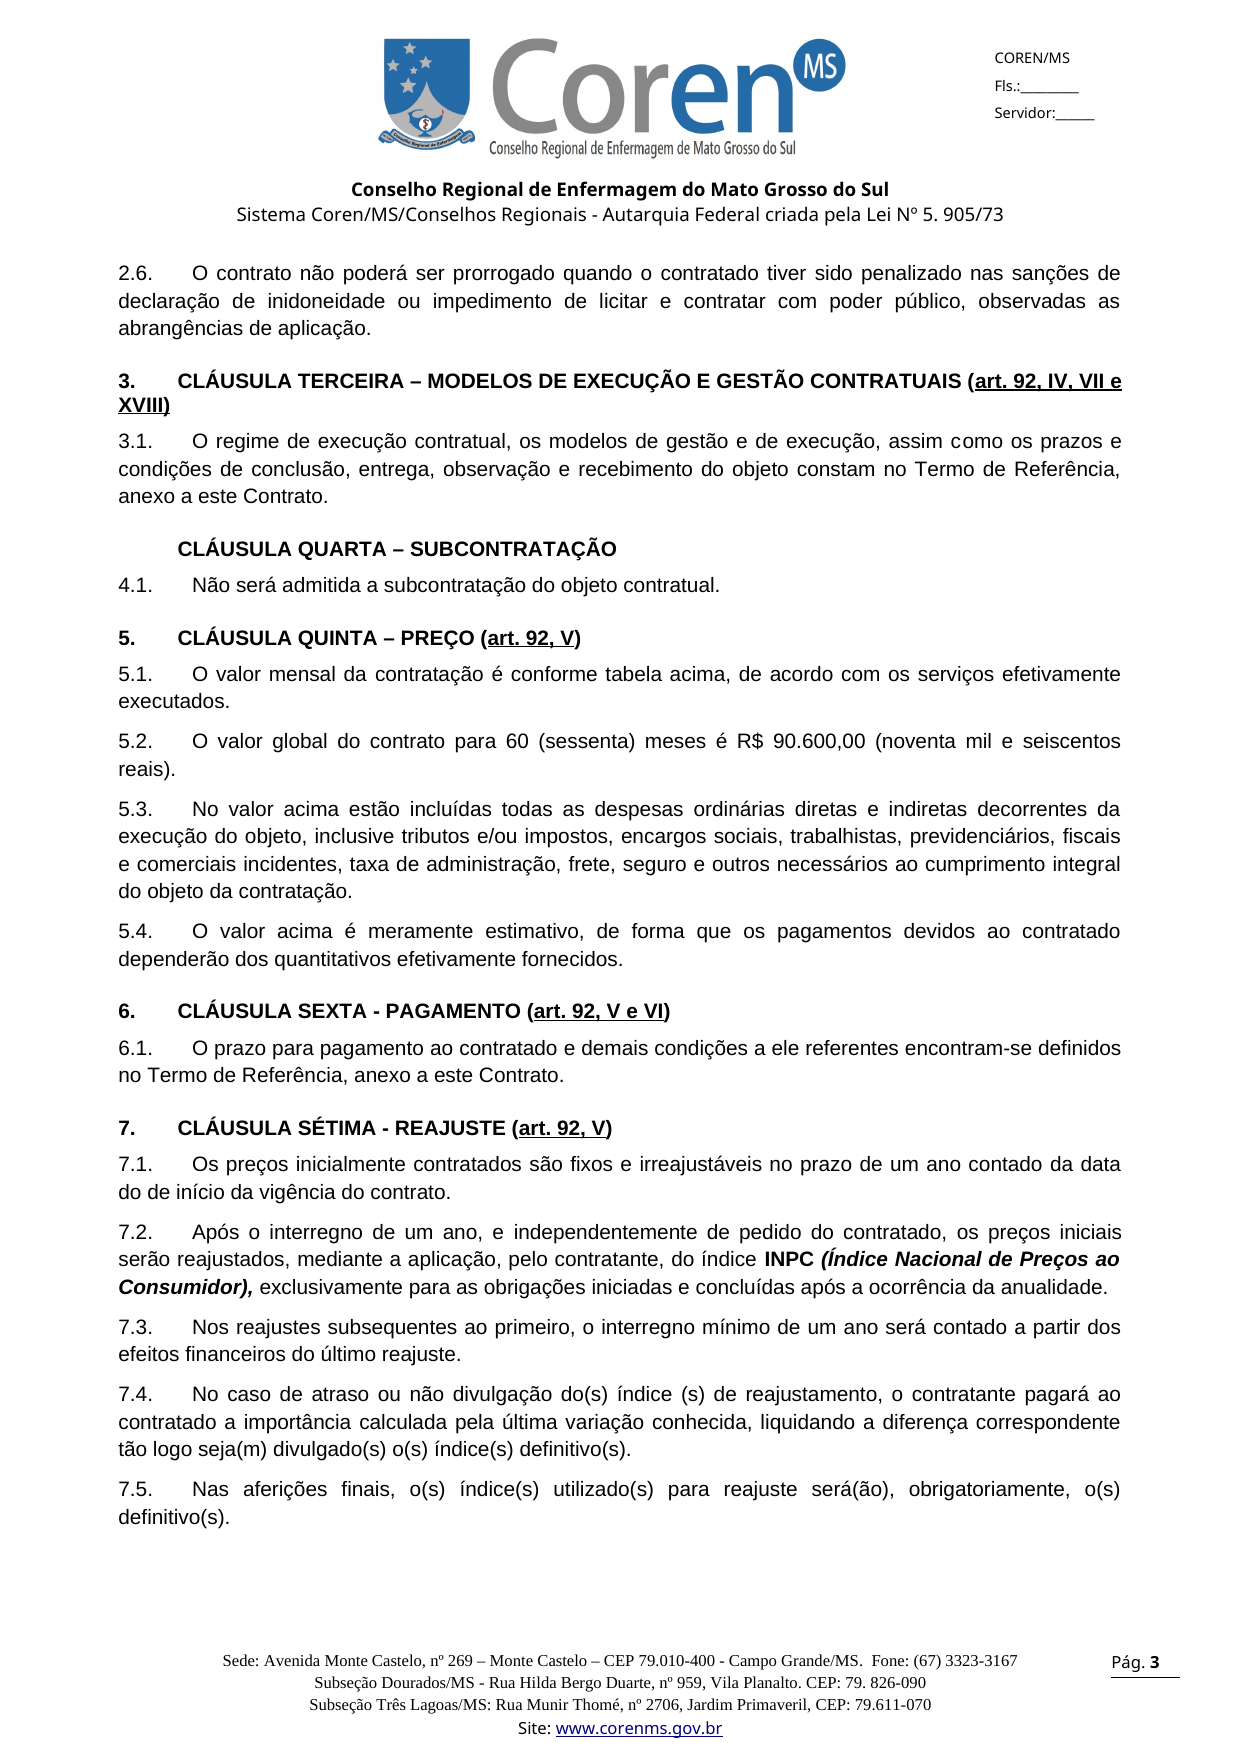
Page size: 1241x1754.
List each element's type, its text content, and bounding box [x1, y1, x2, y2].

text O valor global do contrato para 60 (sessenta) meses é R$ 90.600,00 (noventa mil e seiscentos reais). [118, 729, 1122, 781]
text Os preços inicialmente contratados são fixos e irreajustáveis no prazo de um ano contado da data do de início da vigência do contrato. [118, 1152, 1122, 1204]
text CLÁUSULA SÉTIMA - REAJUSTE (art. 92, V) [118, 1116, 1122, 1140]
text CLÁUSULA TERCEIRA – MODELOS DE EXECUÇÃO E GESTÃO CONTRATUAIS (art. 92, IV, VII e XVIII) [118, 368, 1122, 416]
text O valor mensal da contratação é conforme tabela acima, de acordo com os serviços efetivamente executados. [118, 662, 1122, 713]
text Não será admitida a subcontratação do objeto contratual. [118, 573, 1122, 597]
text Nas aferições finais, o(s) índice(s) utilizado(s) para reajuste será(ão), obrigatoriamente, o(s) definitivo(s). [118, 1477, 1122, 1529]
text Após o interregno de um ano, e independentemente de pedido do contratado, os preços iniciais serão reajustados, mediante a aplicação, pelo contratante, do índice INPC (Índice Nacional de Preços ao Consumidor), exclusivamente para as obrigações iniciadas e concluídas após a ocorrência da anualidade. [118, 1220, 1122, 1299]
text No valor acima estão incluídas todas as despesas ordinárias diretas e indiretas decorrentes da execução do objeto, inclusive tributos e/ou impostos, encargos sociais, trabalhistas, previdenciários, fiscais e comerciais incidentes, taxa de administração, frete, seguro e outros necessários ao cumprimento integral do objeto da contratação. [118, 797, 1122, 903]
text CLÁUSULA QUARTA – SUBCONTRATAÇÃO [118, 536, 1122, 560]
text O valor acima é meramente estimativo, de forma que os pagamentos devidos ao contratado dependerão dos quantitativos efetivamente fornecidos. [118, 919, 1122, 971]
text O prazo para pagamento ao contratado e demais condições a ele referentes encontram-se definidos no Termo de Referência, anexo a este Contrato. [118, 1036, 1122, 1087]
text O contrato não poderá ser prorrogado quando o contratado tiver sido penalizado nas sanções de declaração de inidoneidade ou impedimento de licitar e contratar com poder público, observadas as abrangências de aplicação. [118, 261, 1122, 340]
text No caso de atraso ou não divulgação do(s) índice (s) de reajustamento, o contratante pagará ao contratado a importância calculada pela última variação conhecida, liquidando a diferença correspondente tão logo seja(m) divulgado(s) o(s) índice(s) definitivo(s). [118, 1382, 1122, 1461]
text CLÁUSULA SEXTA - PAGAMENTO (art. 92, V e VI) [118, 999, 1122, 1023]
text Nos reajustes subsequentes ao primeiro, o interregno mínimo de um ano será contado a partir dos efeitos financeiros do último reajuste. [118, 1315, 1122, 1366]
text CLÁUSULA QUINTA – PREÇO (art. 92, V) [118, 625, 1122, 649]
picture [376, 34, 849, 163]
text O regime de execução contratual, os modelos de gestão e de execução, assim como os prazos e condições de conclusão, entrega, observação e recebimento do objeto constam no Termo de Referência, anexo a este Contrato. [118, 429, 1122, 508]
